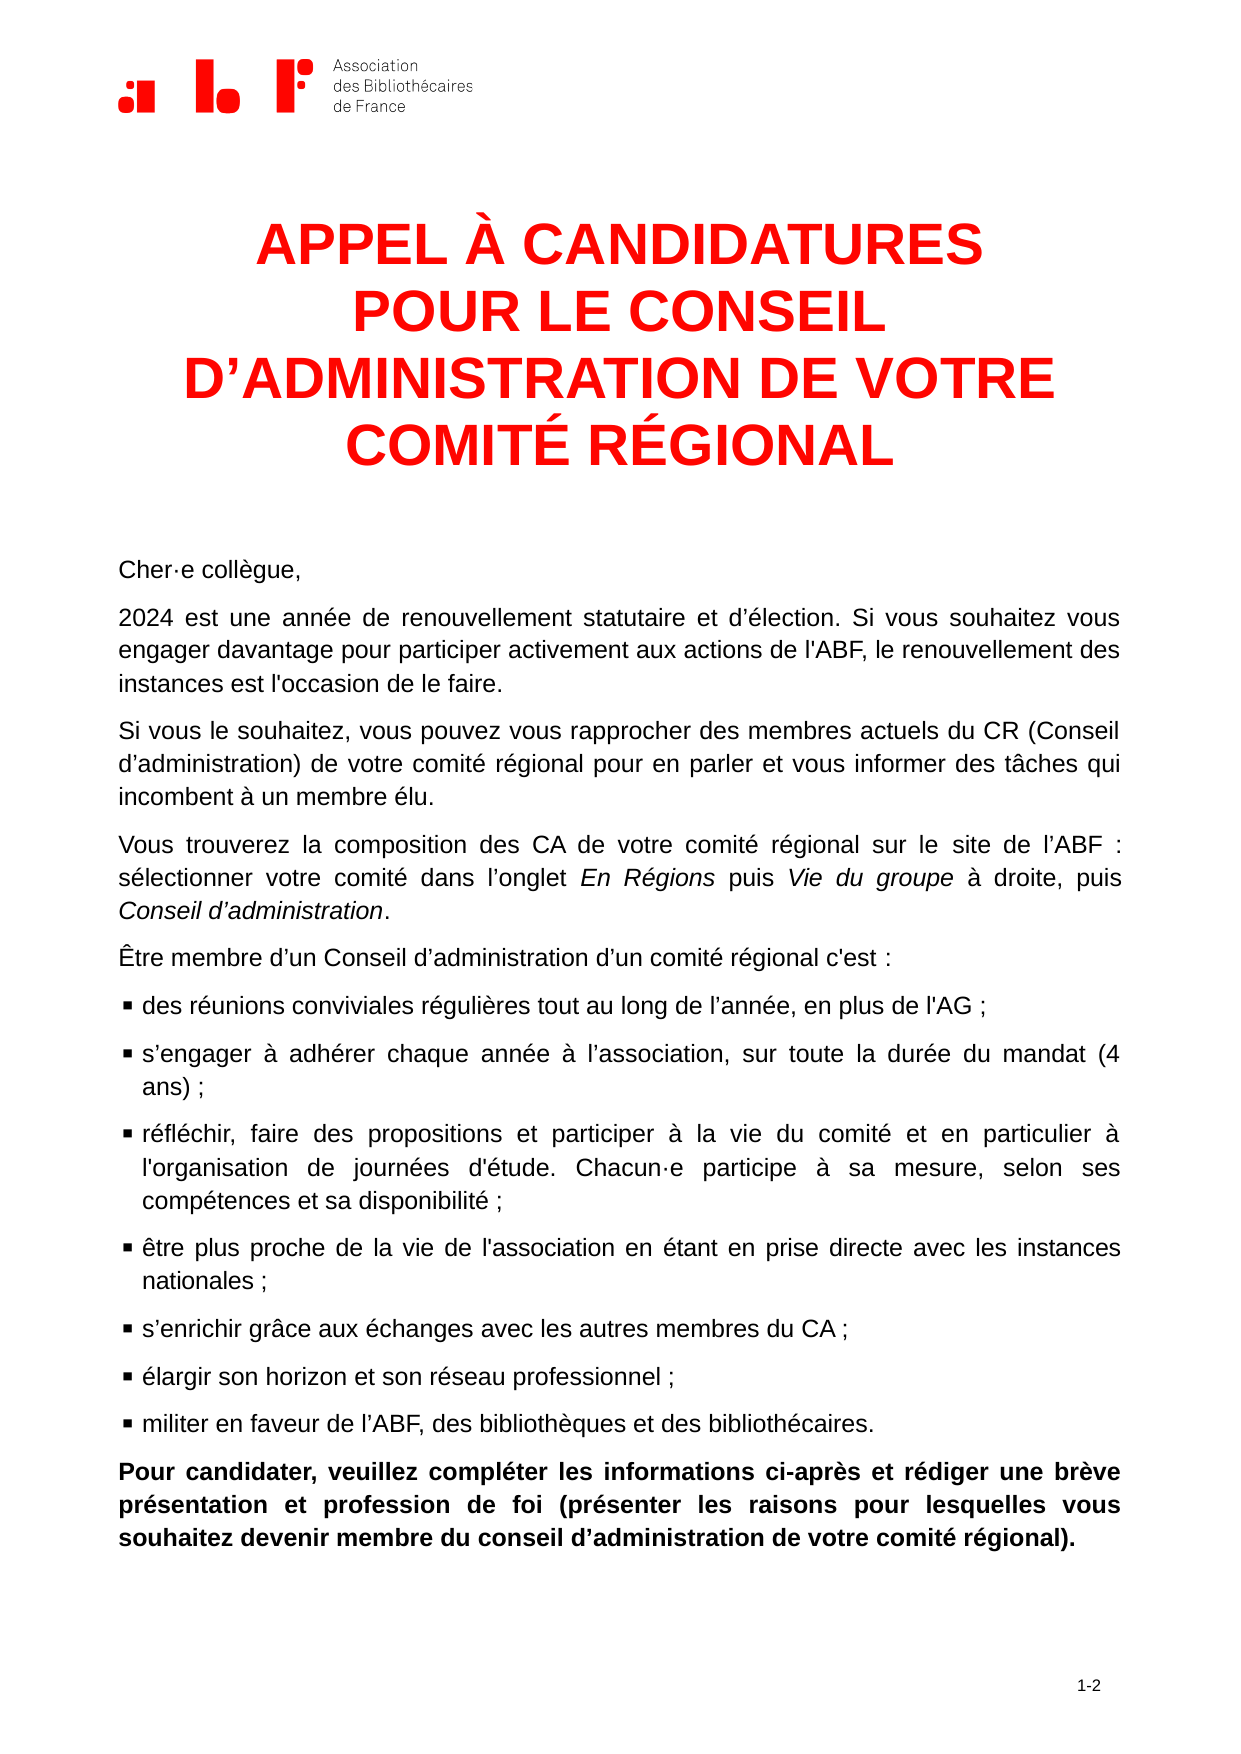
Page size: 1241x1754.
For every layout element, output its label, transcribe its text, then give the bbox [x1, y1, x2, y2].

text Si vous le souhaitez, vous pouvez vous rapprocher des membres actuels du CR (Conseil d’administration) de votre comité régional pour en parler et vous informer des tâches qui incombent à un membre élu. [118, 716, 1122, 811]
text Être membre d’un Conseil d’administration d’un comité régional c'est : [118, 943, 1122, 972]
list être plus proche de la vie de l'association en étant en prise directe avec les instances nationales ; [118, 1233, 1122, 1295]
list s’engager à adhérer chaque année à l’association, sur toute la durée du mandat (4 ans) ; [118, 1039, 1122, 1101]
list s’enrichir grâce aux échanges avec les autres membres du CA ; [118, 1314, 1122, 1343]
text Vous trouverez la composition des CA de votre comité régional sur le site de l’ABF : sélectionner votre comité dans l’onglet En Régions puis Vie du groupe à droite, puis Conseil d’administration. [118, 830, 1122, 924]
title POUR LE CONSEIL D’ADMINISTRATION DE VOTRE COMITÉ RÉGIONAL [118, 277, 1122, 478]
text Cher·e collègue, [118, 555, 1122, 584]
title APPEL À CANDIDATURES [118, 210, 1122, 277]
list élargir son horizon et son réseau professionnel ; [118, 1362, 1122, 1391]
picture [118, 59, 473, 114]
text Pour candidater, veuillez compléter les informations ci-après et rédiger une brève présentation et profession de foi (présenter les raisons pour lesquelles vous souhaitez devenir membre du conseil d’administration de votre comité régional). [118, 1457, 1122, 1552]
list militer en faveur de l’ABF, des bibliothèques et des bibliothécaires. [118, 1409, 1122, 1438]
list réfléchir, faire des propositions et participer à la vie du comité et en particulier à l'organisation de journées d'étude. Chacun·e participe à sa mesure, selon ses compétences et sa disponibilité ; [118, 1119, 1122, 1214]
text 2024 est une année de renouvellement statutaire et d’élection. Si vous souhaitez vous engager davantage pour participer activement aux actions de l'ABF, le renouvellement des instances est l'occasion de le faire. [118, 602, 1122, 697]
list des réunions conviviales régulières tout au long de l’année, en plus de l'AG ; [118, 991, 1122, 1020]
